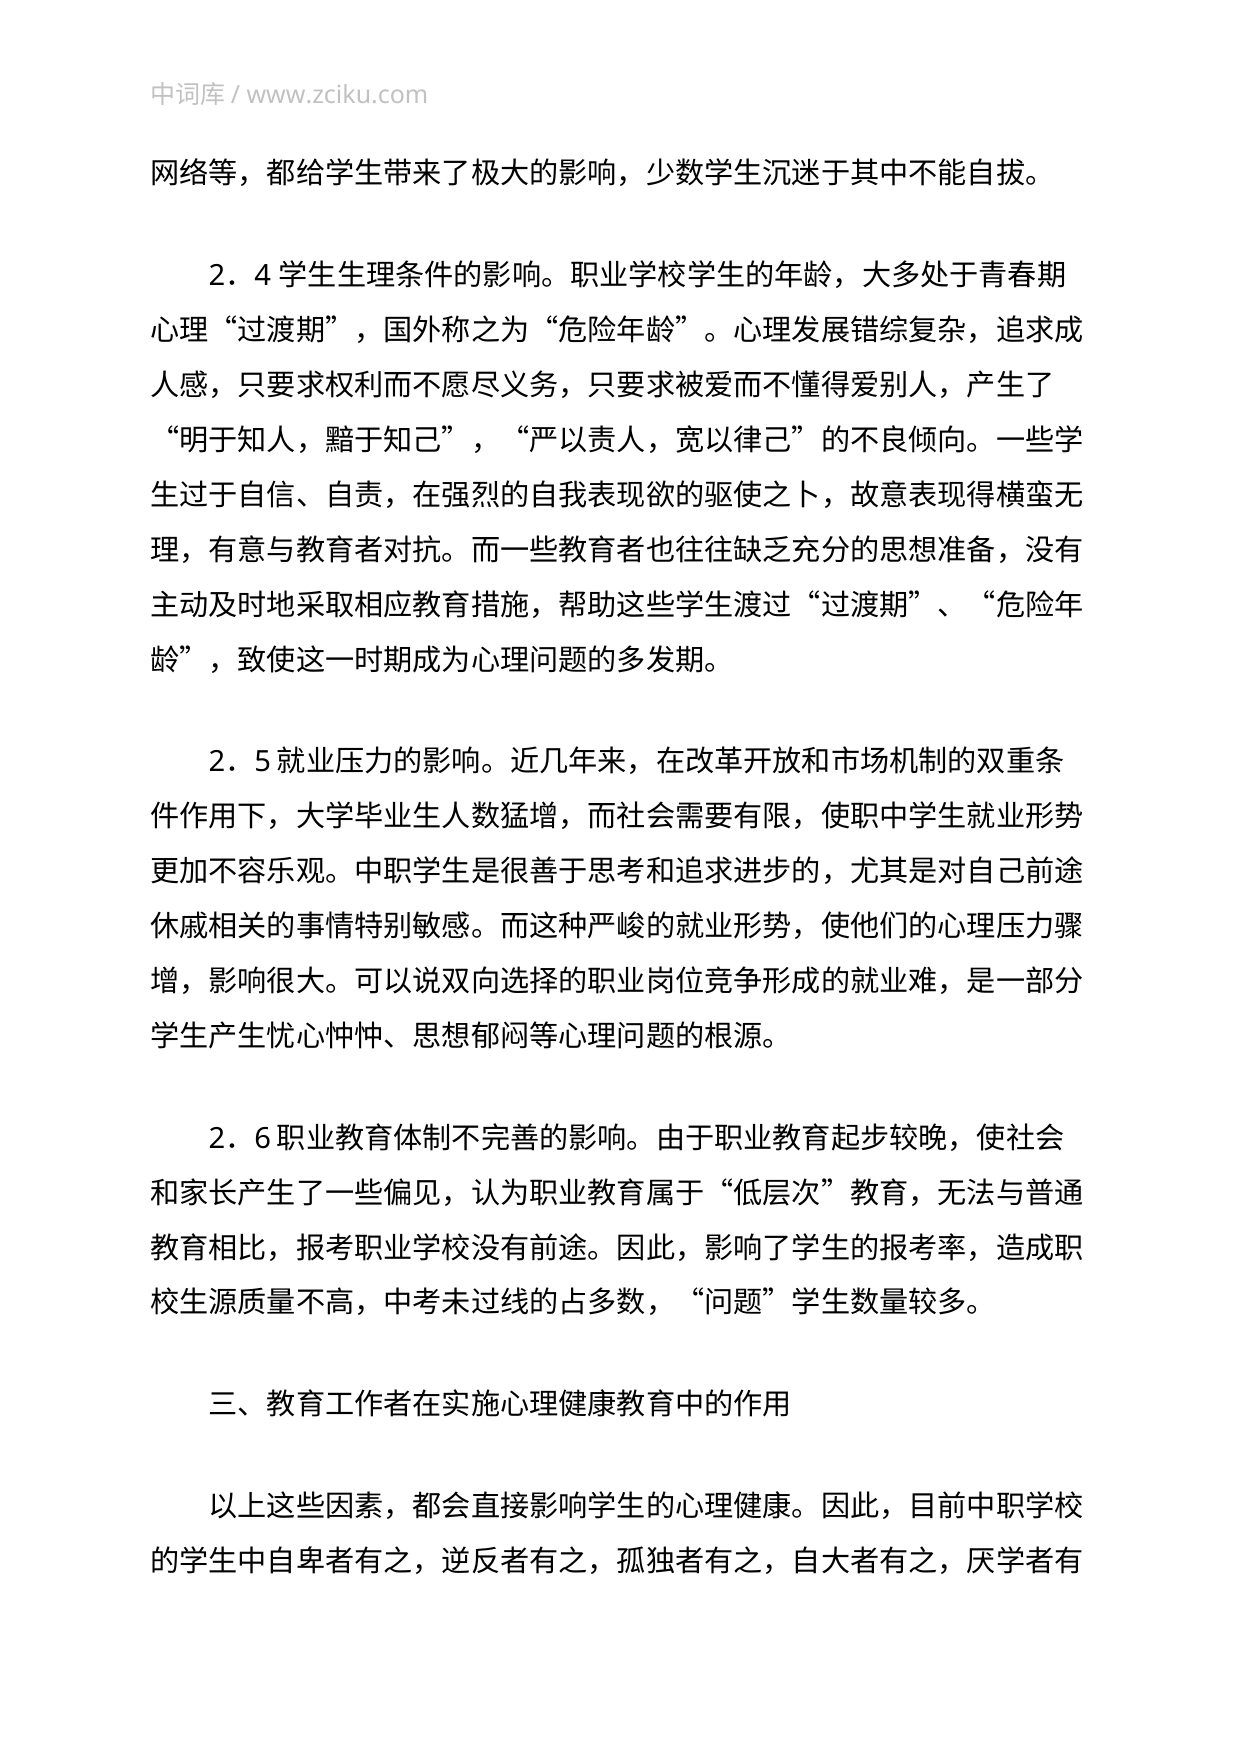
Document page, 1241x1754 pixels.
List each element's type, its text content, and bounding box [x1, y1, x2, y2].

text 2．6职业教育体制不完善的影响。由于职业教育起步较晚，使社会和家长产生了一些偏见，认为职业教育属于“低层次”教育，无法与普通教育相比，报考职业学校没有前途。因此，影响了学生的报考率，造成职校生源质量不高，中考未过线的占多数，“问题”学生数量较多。 [150, 1114, 1090, 1321]
text 三、教育工作者在实施心理健康教育中的作用 [150, 1381, 1090, 1423]
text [150, 1483, 1090, 1580]
text 2．4 学生生理条件的影响。职业学校学生的年龄，大多处于青春期心理“过渡期”，国外称之为“危险年龄”。心理发展错综复杂，追求成人感，只要求权利而不愿尽义务，只要求被爱而不懂得爱别人，产生了“明于知人，黯于知己”，“严以责人，宽以律己”的不良倾向。一些学生过于自信、自责，在强烈的自我表现欲的驱使之卜，故意表现得横蛮无理，有意与教育者对抗。而一些教育者也往往缺乏充分的思想准备，没有主动及时地采取相应教育措施，帮助这些学生渡过“过渡期”、“危险年龄”，致使这一时期成为心理问题的多发期。 [150, 252, 1090, 678]
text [150, 150, 1090, 192]
text 2．5就业压力的影响。近几年来，在改革开放和市场机制的双重条件作用下，大学毕业生人数猛增，而社会需要有限，使职中学生就业形势更加不容乐观。中职学生是很善于思考和追求进步的，尤其是对自己前途休戚相关的事情特别敏感。而这种严峻的就业形势，使他们的心理压力骤增，影响很大。可以说双向选择的职业岗位竞争形成的就业难，是一部分学生产生忧心忡忡、思想郁闷等心理问题的根源。 [150, 738, 1090, 1055]
